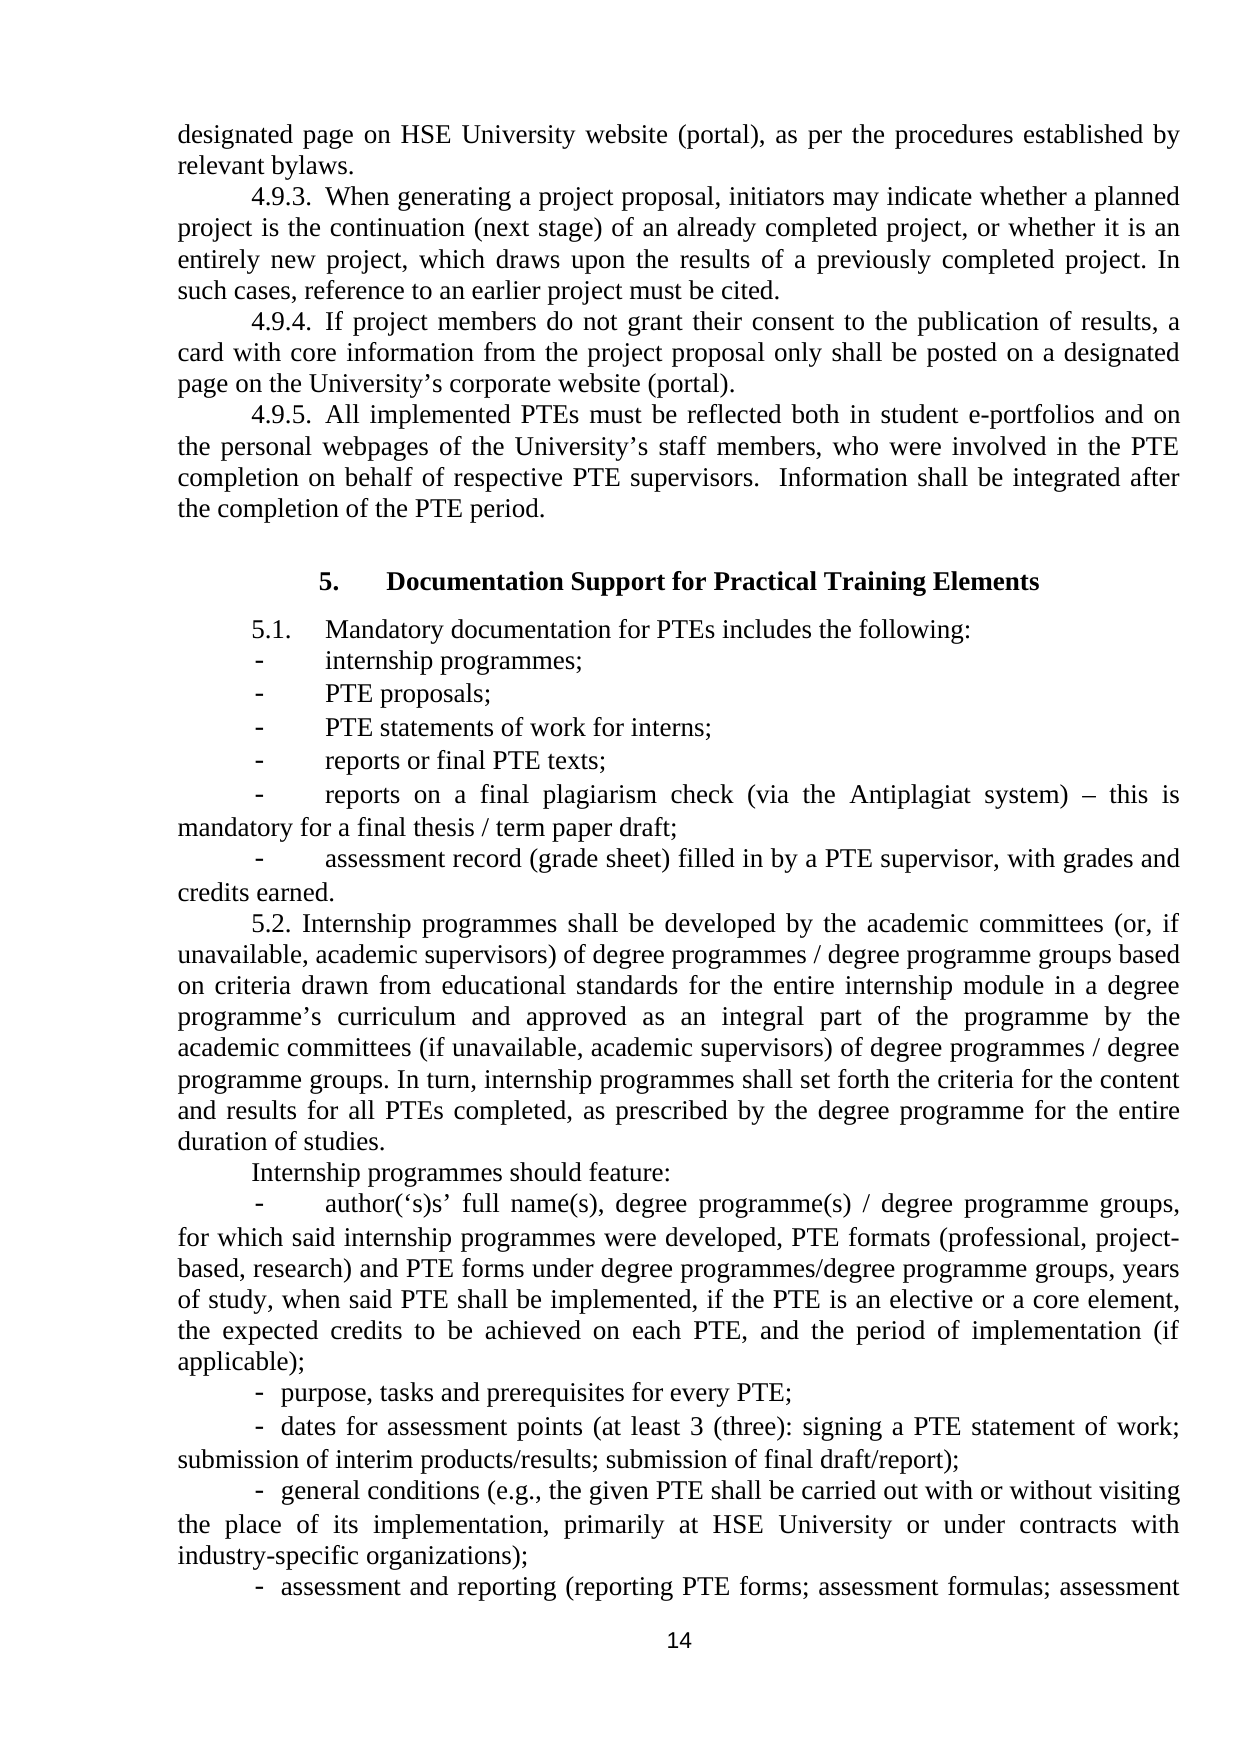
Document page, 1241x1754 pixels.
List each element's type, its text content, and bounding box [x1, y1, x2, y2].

list Mandatory documentation for PTEs includes the following: [177, 613, 1181, 644]
list When generating a project proposal, initiators may indicate whether a planned project is the continuation (next stage) of an already completed project, or whether it is an entirely new project, which draws upon the results of a previously completed project. In such cases, reference to an earlier project must be cited. [177, 180, 1181, 305]
list All implemented PTEs must be reflected both in student e-portfolios and on the personal webpages of the University’s staff members, who were involved in the PTE completion on behalf of respective PTE supervisors. Information shall be integrated after the completion of the PTE period. [177, 398, 1181, 523]
list dates for assessment points (at least 3 (three): signing a PTE statement of work; submission of interim products/results; submission of final draft/report); [177, 1410, 1181, 1474]
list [177, 1570, 1181, 1604]
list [177, 118, 1181, 180]
text 5.2. Internship programmes shall be developed by the academic committees (or, if unavailable, academic supervisors) of degree programmes / degree programme groups based on criteria drawn from educational standards for the entire internship module in a degree programme’s curriculum and approved as an integral part of the programme by the academic committees (if unavailable, academic supervisors) of degree programmes / degree programme groups. In turn, internship programmes shall set forth the criteria for the content and results for all PTEs completed, as prescribed by the degree programme for the entire duration of studies. [177, 907, 1181, 1156]
list purpose, tasks and prerequisites for every PTE; [177, 1376, 1181, 1410]
list reports on a final plagiarism check (via the Antiplagiat system) – this is mandatory for a final thesis / term paper draft; [177, 778, 1181, 842]
list If project members do not grant their consent to the publication of results, a card with core information from the project proposal only shall be posted on a designated page on the University’s corporate website (portal). [177, 305, 1181, 398]
list reports or final PTE texts; [177, 744, 1181, 778]
list PTE statements of work for interns; [177, 711, 1181, 744]
list internship programmes; [177, 644, 1181, 677]
list general conditions (e.g., the given PTE shall be carried out with or without visiting the place of its implementation, primarily at HSE University or under contracts with industry-specific organizations); [177, 1474, 1181, 1570]
list PTE proposals; [177, 677, 1181, 711]
list author(‘s)s’ full name(s), degree programme(s) / degree programme groups, for which said internship programmes were developed, PTE formats (professional, project-based, research) and PTE forms under degree programmes/degree programme groups, years of study, when said PTE shall be implemented, if the PTE is an elective or a core element, the expected credits to be achieved on each PTE, and the period of implementation (if applicable); [177, 1187, 1181, 1376]
list Internship programmes should feature: [177, 1156, 1181, 1187]
subtitle Documentation Support for Practical Training Elements [177, 565, 1181, 596]
list assessment record (grade sheet) filled in by a PTE supervisor, with grades and credits earned. [177, 842, 1181, 907]
